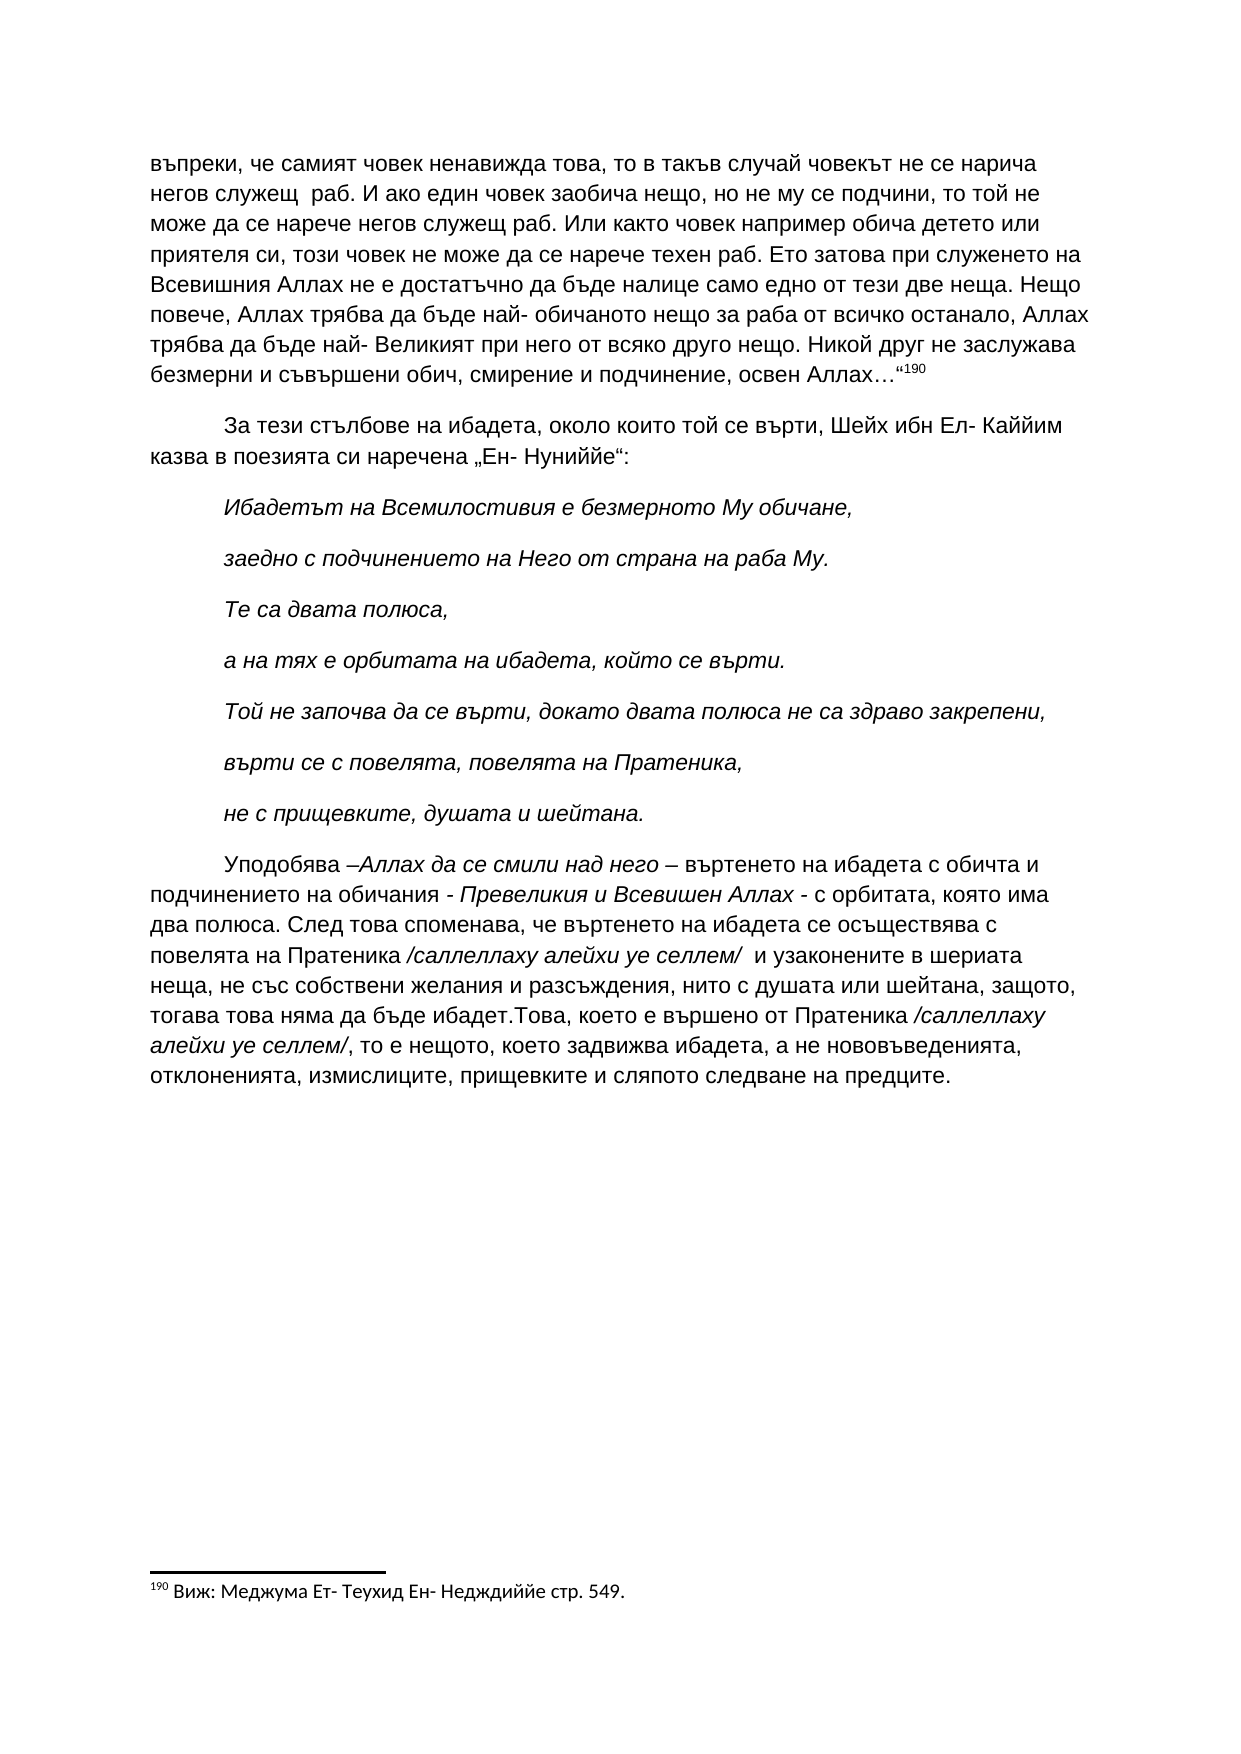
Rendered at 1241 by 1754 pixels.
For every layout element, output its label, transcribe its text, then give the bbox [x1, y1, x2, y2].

text Те са двата полюса, [150, 596, 1090, 622]
text Уподобява –Аллах да се смили над него – въртенето на ибадета с обичта и подчинението на обичания - Превеликия и Всевишен Аллах - с орбитата, която има два полюса. След това споменава, че въртенето на ибадета се осъществява с повелята на Пратеника /саллеллаху алейхи уе селлем/ и узаконените в шериата неща, не със собствени желания и разсъждения, нито с душата или шейтана, защото, тогава това няма да бъде ибадет.Това, което е вършено от Пратеника /саллеллаху алейхи уе селлем/, то е нещото, което задвижва ибадета, а не нововъведенията, отклоненията, измислиците, прищевките и сляпото следване на предците. [150, 851, 1090, 1089]
text Той не започва да се върти, докато двата полюса не са здраво закрепени, [150, 698, 1090, 724]
text върти се с повелята, повелята на Пратеника, [150, 749, 1090, 775]
text не с прищевките, душата и шейтана. [150, 800, 1090, 826]
text Ибадетът на Всемилостивия е безмерното Му обичане, [150, 494, 1090, 520]
text а на тях е орбитата на ибадета, който се върти. [150, 647, 1090, 673]
text Шейх Ел- Ислям споменава в книгата си „Ел- Убидиййе“ следното: „Религията на Аллах е: да Му се извършва ибадет, да Му се покорява, да се пристъпи към послушание пред Него. Ибадет, основното ѝ значение е: смирение, покорство. Ако се рече: „Пътят е муаббед“ т.е пътят е покорен, отъпкан с крака, [подходящ за ходене]. Обаче, ибадетът, който се изисква е този, който съдържа в себе си смирение, покорство и обич. Той трябва да е с пълно подчинение на Всевишния Аллах и всеотдайна обич към Аллах. Този, който подчини определен човек да му служи, въпреки, че самият човек ненавижда това, то в такъв случай човекът не се нарича негов служещ раб. И ако един човек заобича нещо, но не му се подчини, то той не може да се нарече негов служещ раб. Или както човек например обича детето или приятеля си, този човек не може да се нарече техен раб. Ето затова при служенето на Всевишния Аллах не е достатъчно да бъде налице само едно от тези две неща. Нещо повече, Аллах трябва да бъде най- обичаното нещо за раба от всичко останало, Аллах трябва да бъде най- Великият при него от всяко друго нещо. Никой друг не заслужава безмерни и съвършени обич, смирение и подчинение, освен Аллах…“ [150, 150, 1090, 388]
text заедно с подчинението на Него от страна на раба Му. [150, 545, 1090, 571]
text За тези стълбове на ибадета, около които той се върти, Шейх ибн Ел- Каййим казва в поезията си наречена „Ен- Нуниййе“: [150, 412, 1090, 469]
